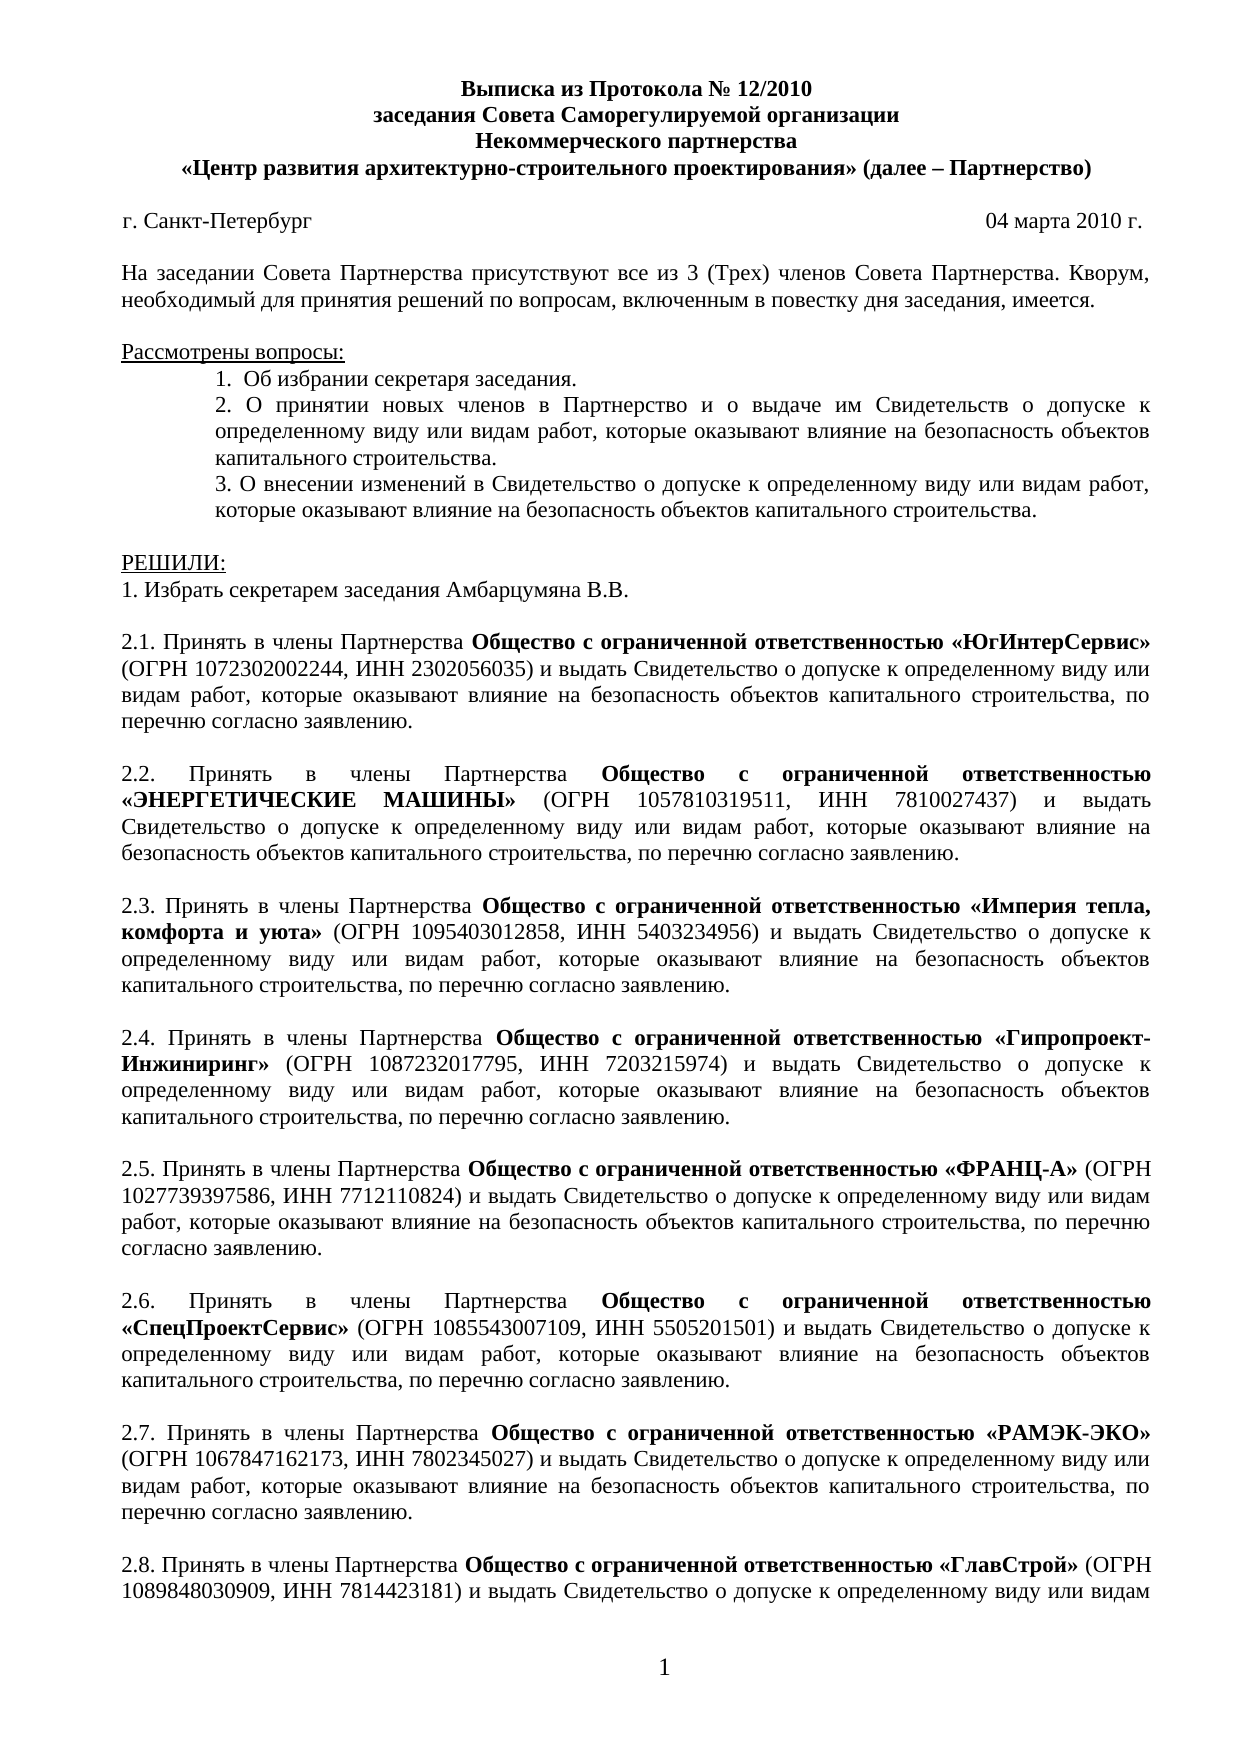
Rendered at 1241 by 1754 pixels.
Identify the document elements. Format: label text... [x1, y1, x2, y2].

text 2. О принятии новых членов в Партнерство и о выдаче им Свидетельств о допуске к определенному виду или видам работ, которые оказывают влияние на безопасность объектов капитального строительства. [215, 391, 1152, 470]
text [121, 1551, 1152, 1603]
text 2.4. Принять в члены Партнерства Общество с ограниченной ответственностью «Гипропроект-Инжиниринг» (ОГРН 1087232017795, ИНН 7203215974) и выдать Свидетельство о допуске к определенному виду или видам работ, которые оказывают влияние на безопасность объектов капитального строительства, по перечню согласно заявлению. [121, 1024, 1152, 1129]
text Выписка из Протокола № 12/2010 [121, 75, 1152, 101]
table_header г. Санкт-Петербург [111, 207, 632, 233]
text «Центр развития архитектурно-строительного проектирования» (далее – Партнерство) [121, 154, 1152, 180]
text РЕШИЛИ: [121, 549, 1152, 576]
table_header 04 марта 2010 г. [633, 207, 1154, 233]
text 2.1. Принять в члены Партнерства Общество с ограниченной ответственностью «ЮгИнтерСервис» (ОГРН 1072302002244, ИНН 2302056035) и выдать Свидетельство о допуске к определенному виду или видам работ, которые оказывают влияние на безопасность объектов капитального строительства, по перечню согласно заявлению. [121, 628, 1152, 734]
text 2.2. Принять в члены Партнерства Общество с ограниченной ответственностью «ЭНЕРГЕТИЧЕСКИЕ МАШИНЫ» (ОГРН 1057810319511, ИНН 7810027437) и выдать Свидетельство о допуске к определенному виду или видам работ, которые оказывают влияние на безопасность объектов капитального строительства, по перечню согласно заявлению. [121, 760, 1152, 866]
text Рассмотрены вопросы: [121, 338, 1152, 365]
text заседания Совета Саморегулируемой организации [121, 101, 1152, 128]
text 2.7. Принять в члены Партнерства Общество с ограниченной ответственностью «РАМЭК-ЭКО» (ОГРН 1067847162173, ИНН 7802345027) и выдать Свидетельство о допуске к определенному виду или видам работ, которые оказывают влияние на безопасность объектов капитального строительства, по перечню согласно заявлению. [121, 1419, 1152, 1524]
text 2.5. Принять в члены Партнерства Общество с ограниченной ответственностью «ФРАНЦ-А» (ОГРН 1027739397586, ИНН 7712110824) и выдать Свидетельство о допуске к определенному виду или видам работ, которые оказывают влияние на безопасность объектов капитального строительства, по перечню согласно заявлению. [121, 1155, 1152, 1261]
text Некоммерческого партнерства [121, 128, 1152, 154]
text 3. О внесении изменений в Свидетельство о допуске к определенному виду или видам работ, которые оказывают влияние на безопасность объектов капитального строительства. [215, 470, 1152, 523]
text 2.3. Принять в члены Партнерства Общество с ограниченной ответственностью «Империя тепла, комфорта и уюта» (ОГРН 1095403012858, ИНН 5403234956) и выдать Свидетельство о допуске к определенному виду или видам работ, которые оказывают влияние на безопасность объектов капитального строительства, по перечню согласно заявлению. [121, 892, 1152, 997]
text 1. Избрать секретарем заседания Амбарцумяна В.В. [121, 576, 1152, 602]
text 2.6. Принять в члены Партнерства Общество с ограниченной ответственностью «СпецПроектСервис» (ОГРН 1085543007109, ИНН 5505201501) и выдать Свидетельство о допуске к определенному виду или видам работ, которые оказывают влияние на безопасность объектов капитального строительства, по перечню согласно заявлению. [121, 1287, 1152, 1393]
text На заседании Совета Партнерства присутствуют все из 3 (Трех) членов Совета Партнерства. Кворум, необходимый для принятия решений по вопросам, включенным в повестку дня заседания, имеется. [121, 259, 1152, 312]
text 1. Об избрании секретаря заседания. [215, 365, 1152, 391]
